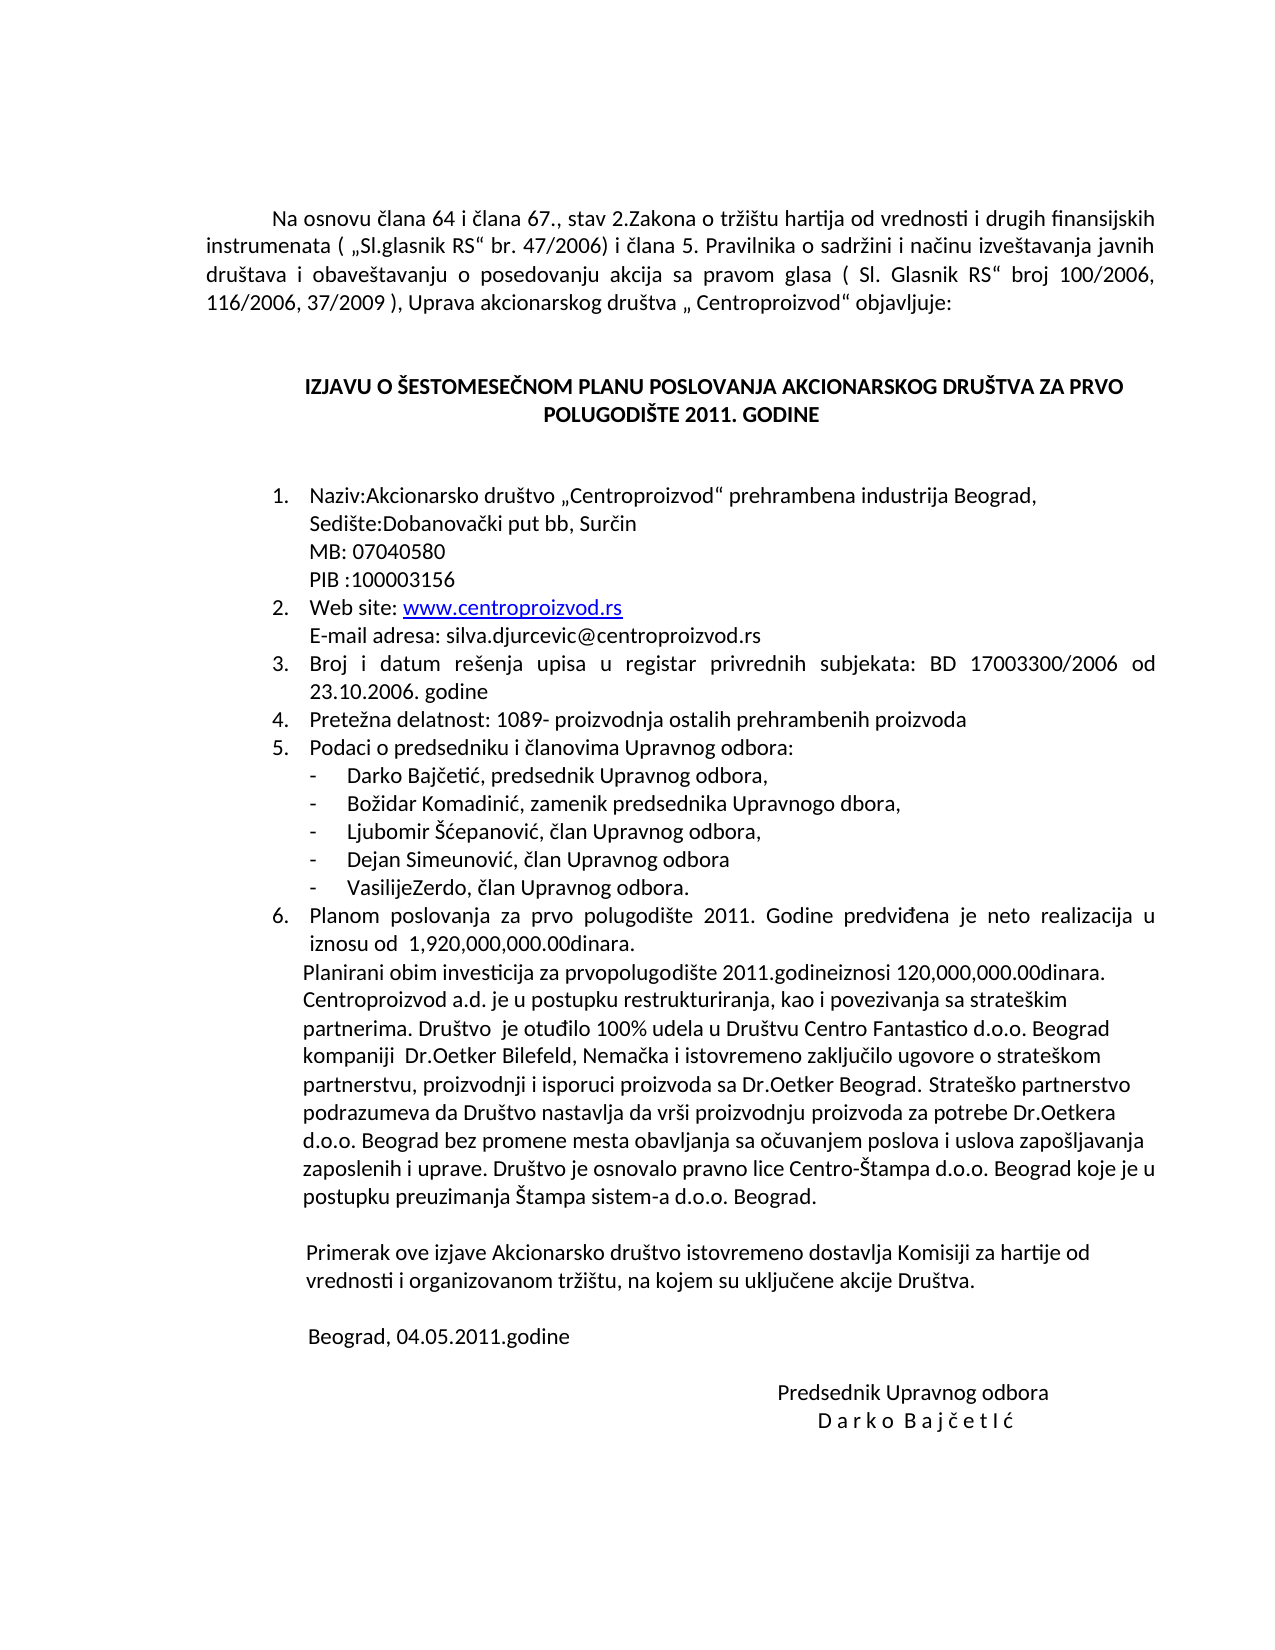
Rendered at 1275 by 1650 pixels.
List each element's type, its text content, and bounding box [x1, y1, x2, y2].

text Beograd, 04.05.2011.godine [272, 1322, 1157, 1350]
text kompaniji Dr.Oetker Bilefeld, Nemačka i istovremeno zaključilo ugovore o strateškom [206, 1042, 1157, 1070]
list Broj i datum rešenja upisa u registar privrednih subjekata: BD 17003300/2006 od 23.10.2006. godine [272, 649, 1157, 705]
list VasilijeZerdo, član Upravnog odbora. [309, 873, 1157, 902]
text Primerak ove izjave Akcionarsko društvo istovremeno dostavlja Komisiji za hartije od [177, 1238, 1157, 1266]
text partnerima. Društvo je otuđilo 100% udela u Društvu Centro Fantastico d.o.o. Beograd [206, 1014, 1157, 1042]
text Centroproizvod a.d. je u postupku restrukturiranja, kao i povezivanja sa strateškim [206, 986, 1157, 1014]
text postupku preuzimanja Štampa sistem-a d.o.o. Beograd. [206, 1182, 1157, 1210]
text Na osnovu člana 64 i člana 67., stav 2.Zakona o tržištu hartija od vrednosti i drugih finansijskih instrumenata ( „Sl.glasnik RS“ br. 47/2006) i člana 5. Pravilnika o sadržini i načinu izveštavanja javnih društava i obaveštavanju o posedovanju akcija sa pravom glasa ( Sl. Glasnik RS“ broj 100/2006, 116/2006, 37/2009 ), Uprava akcionarskog društva „ Centroproizvod“ objavljuje: [206, 204, 1157, 316]
list Božidar Komadinić, zamenik predsednika Upravnogo dbora, [309, 789, 1157, 817]
text zaposlenih i uprave. Društvo je osnovalo pravno lice Centro-Štampa d.o.o. Beograd koje je u [206, 1154, 1157, 1182]
list Darko Bajčetić, predsednik Upravnog odbora, [309, 761, 1157, 789]
text IZJAVU O ŠESTOMESEČNOM PLANU POSLOVANJA AKCIONARSKOG DRUŠTVA ZA PRVO POLUGODIŠTE 2011. GODINE [206, 372, 1157, 428]
list Podaci o predsedniku i članovima Upravnog odbora: [272, 733, 1157, 761]
text podrazumeva da Društvo nastavlja da vrši proizvodnju proizvoda za potrebe Dr.Oetkera [206, 1098, 1157, 1126]
text PIB :100003156 [177, 565, 1157, 593]
list E-mail adresa: silva.djurcevic@centroproizvod.rs [309, 621, 1157, 649]
text partnerstvu, proizvodnji i isporuci proizvoda sa Dr.Oetker Beograd. Strateško partnerstvo [206, 1070, 1157, 1098]
text D a r k o B a j č e t I ć [272, 1406, 1157, 1434]
text Planirani obim investicija za prvopolugodište 2011.godineiznosi 120,000,000.00dinara. [206, 958, 1157, 986]
list Dejan Simeunović, član Upravnog odbora [309, 846, 1157, 873]
text vrednosti i organizovanom tržištu, na kojem su uključene akcije Društva. [177, 1266, 1157, 1294]
list Ljubomir Šćepanović, član Upravnog odbora, [309, 817, 1157, 846]
text d.o.o. Beograd bez promene mesta obavljanja sa očuvanjem poslova i uslova zapošljavanja [206, 1126, 1157, 1154]
list Naziv:Akcionarsko društvo „Centroproizvod“ prehrambena industrija Beograd, [272, 481, 1131, 509]
text MB: 07040580 [187, 537, 1157, 565]
text Predsednik Upravnog odbora [272, 1378, 1157, 1406]
list Sedište:Dobanovački put bb, Surčin [309, 509, 1131, 537]
list Pretežna delatnost: 1089- proizvodnja ostalih prehrambenih proizvoda [272, 705, 1157, 733]
list Planom poslovanja za prvo polugodište 2011. Godine predviđena je neto realizacija u iznosu od 1,920,000,000.00dinara. [272, 902, 1157, 958]
list Web site: www.centroproizvod.rs [272, 593, 1157, 621]
